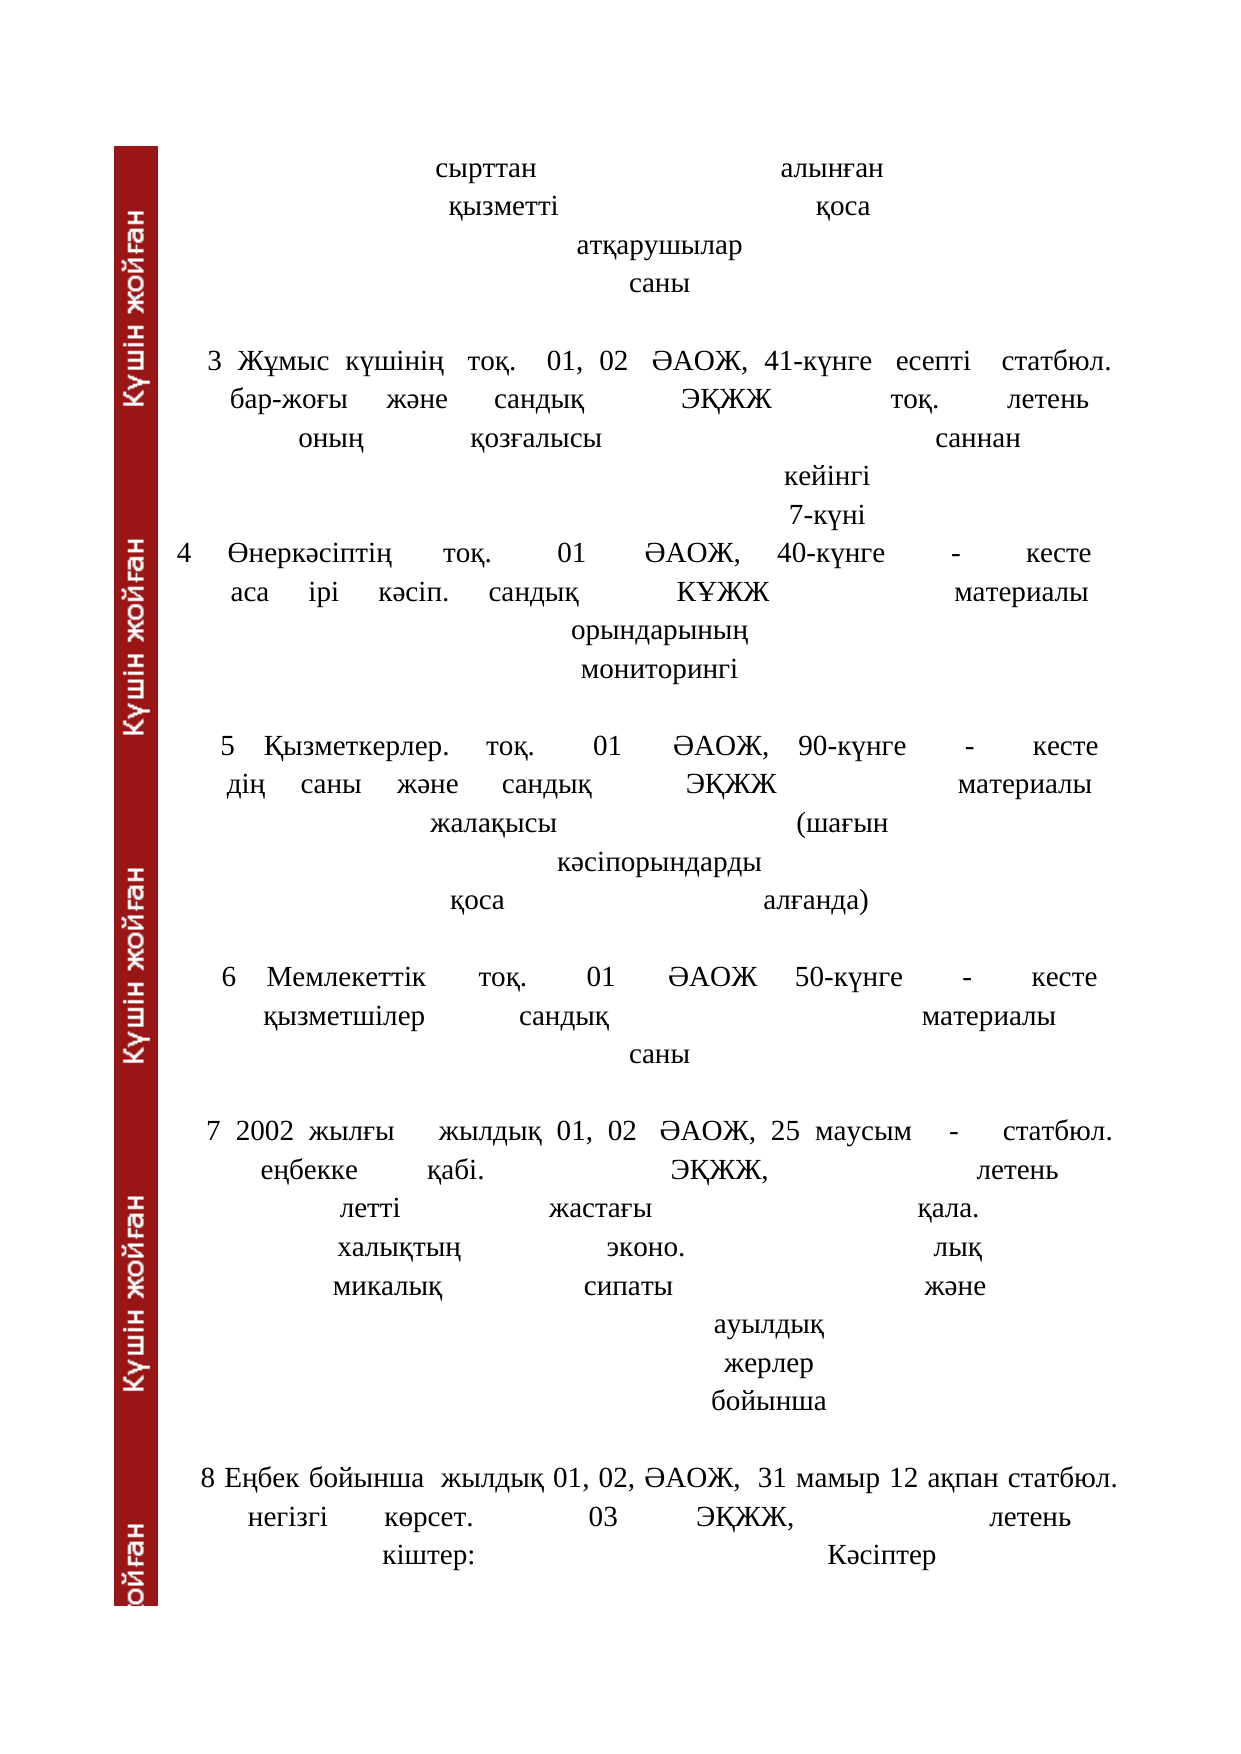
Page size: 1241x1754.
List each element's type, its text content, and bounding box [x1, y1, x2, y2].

picture [114, 146, 158, 150]
picture [114, 1571, 158, 1606]
